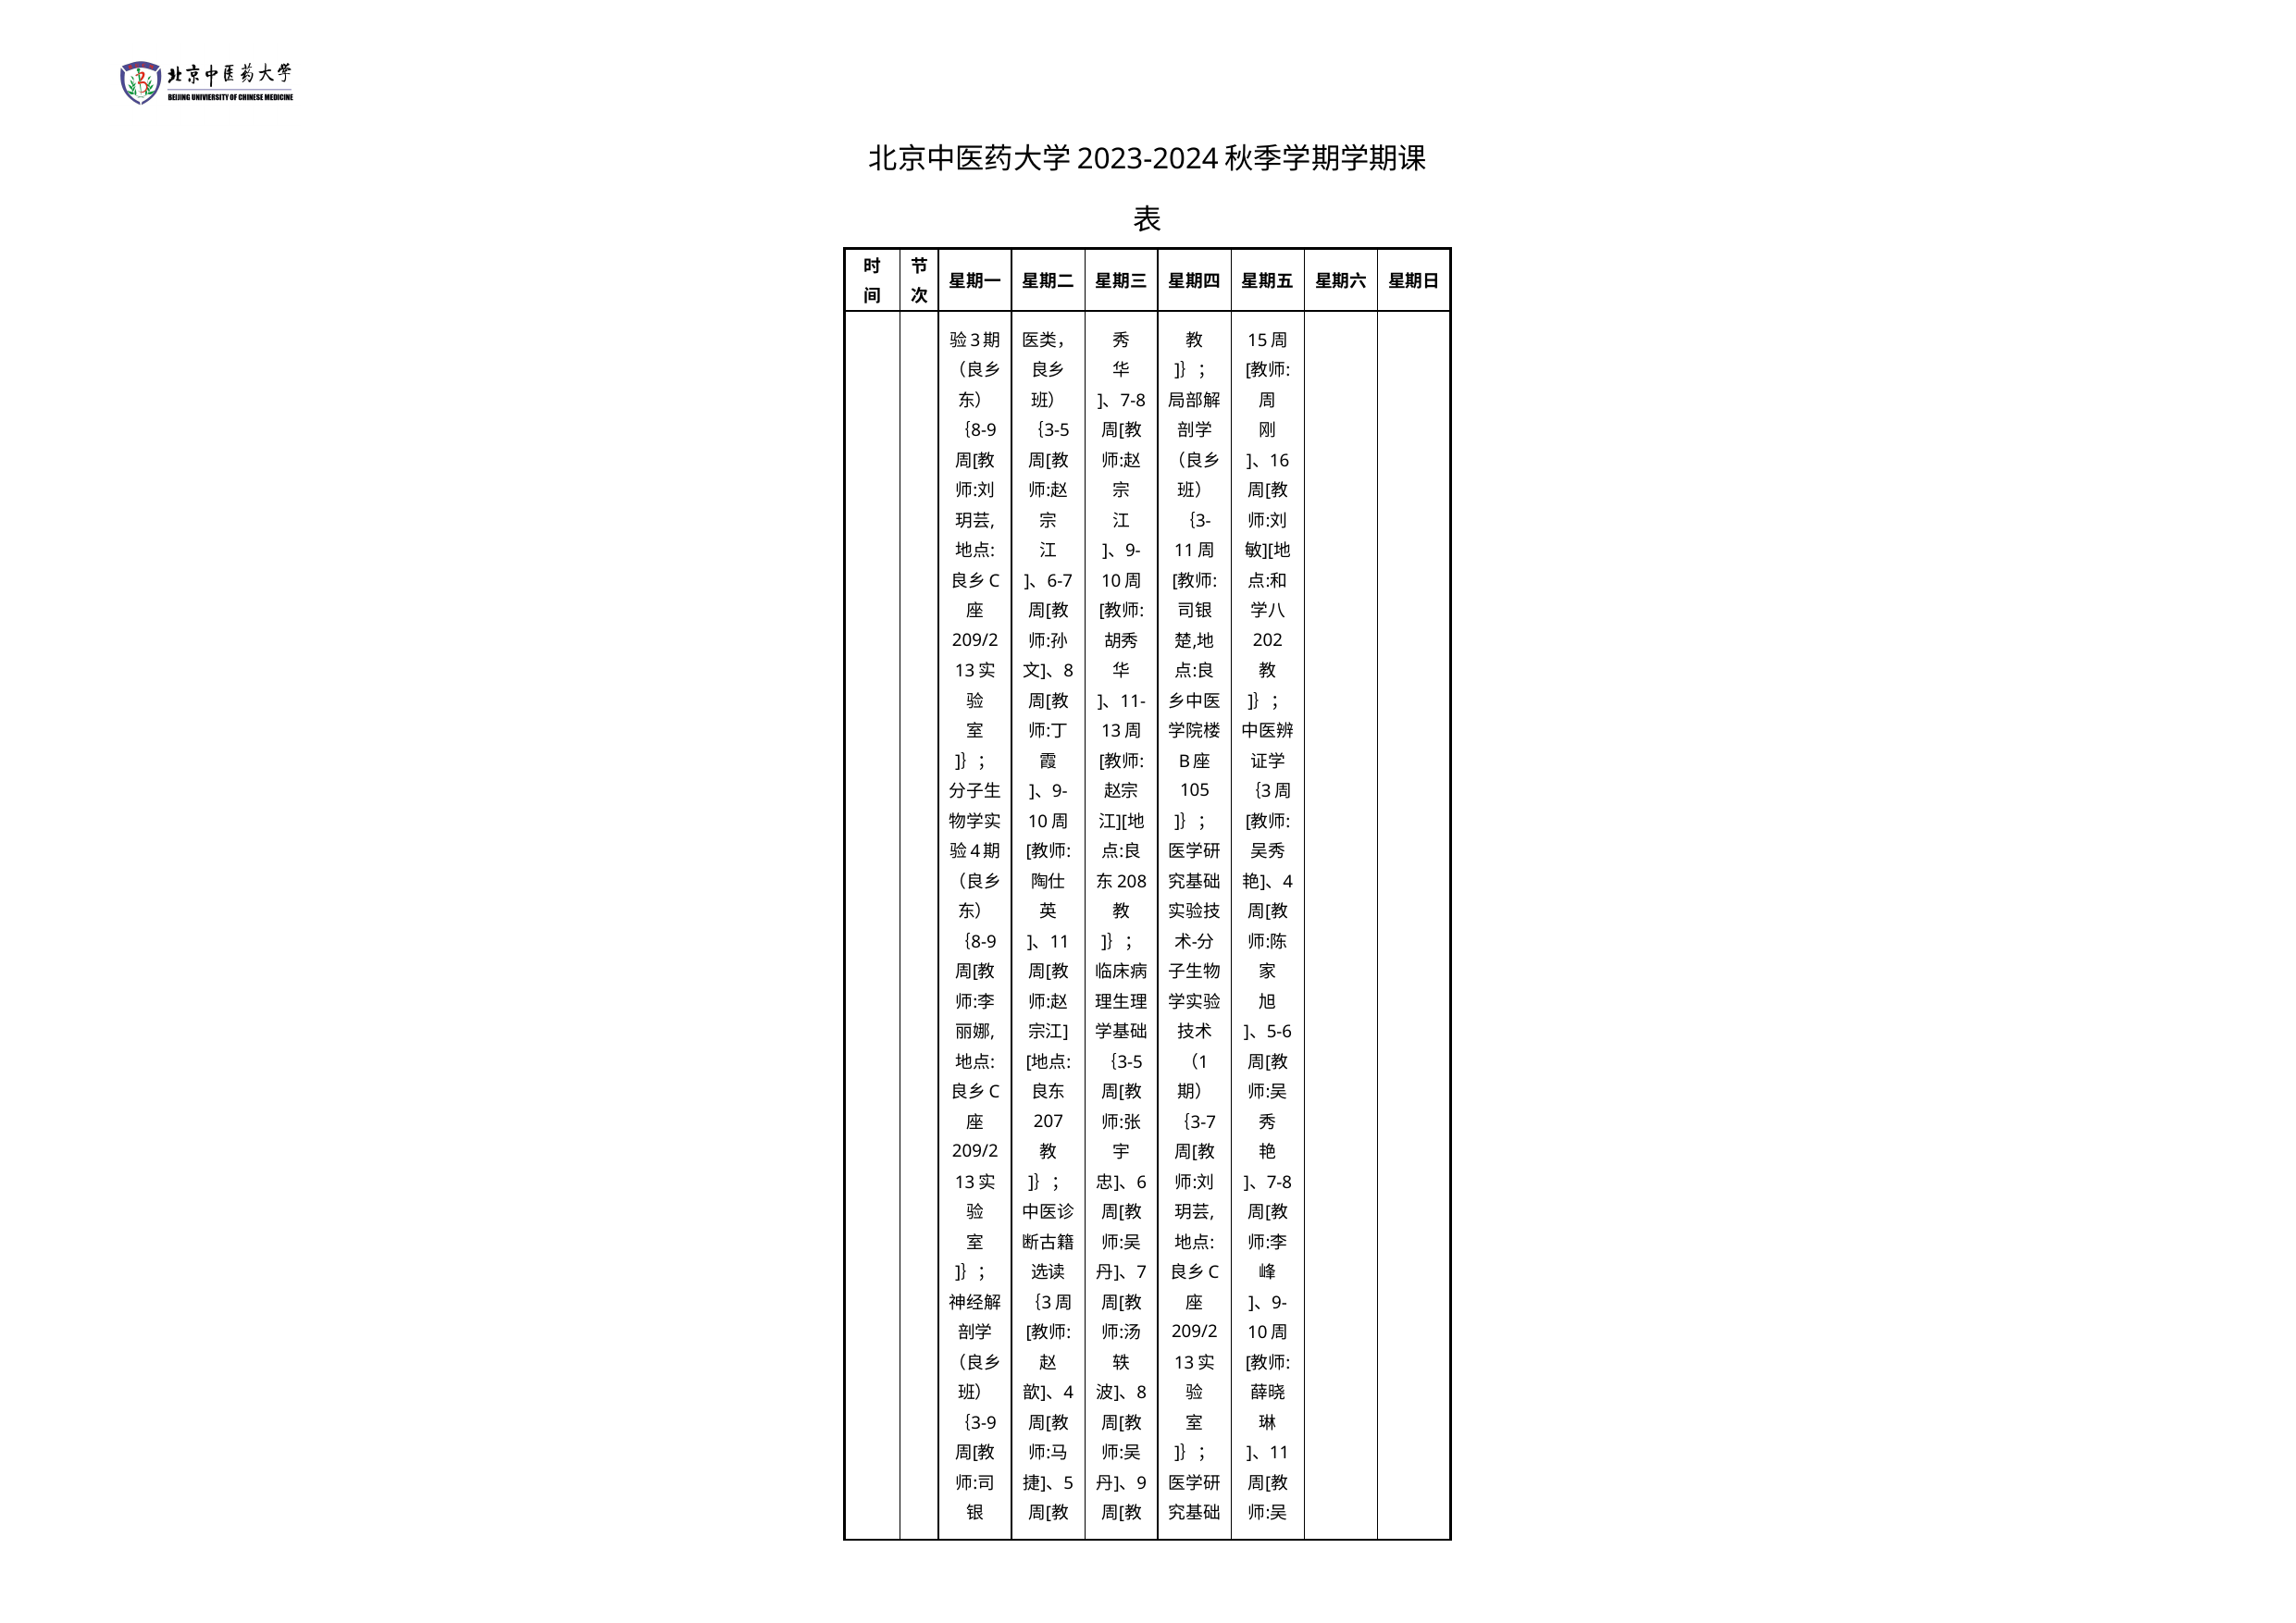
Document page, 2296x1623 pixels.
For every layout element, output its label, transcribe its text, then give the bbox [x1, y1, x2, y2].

table_cell 星期五 [1232, 250, 1304, 310]
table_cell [1086, 312, 1157, 1539]
table_cell 星期六 [1305, 250, 1377, 310]
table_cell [1305, 312, 1377, 1539]
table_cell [1378, 312, 1449, 1539]
table_cell 星期日 [1378, 250, 1449, 310]
table_cell 星期二 [1012, 250, 1085, 310]
table_cell 星期三 [1086, 250, 1157, 310]
table_cell 星期一 [939, 250, 1011, 310]
table_cell 5 [900, 312, 937, 1539]
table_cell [1159, 312, 1231, 1539]
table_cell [939, 312, 1011, 1539]
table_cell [1012, 312, 1085, 1539]
table_cell 星期四 [1159, 250, 1231, 310]
table_cell 下午 [846, 312, 900, 1539]
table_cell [1232, 312, 1304, 1539]
table_cell 节 次 [900, 250, 937, 310]
table_cell 时 间 [846, 250, 900, 310]
table_header 北京中医药大学2023-2024秋季学期学期课表 [845, 127, 1451, 247]
